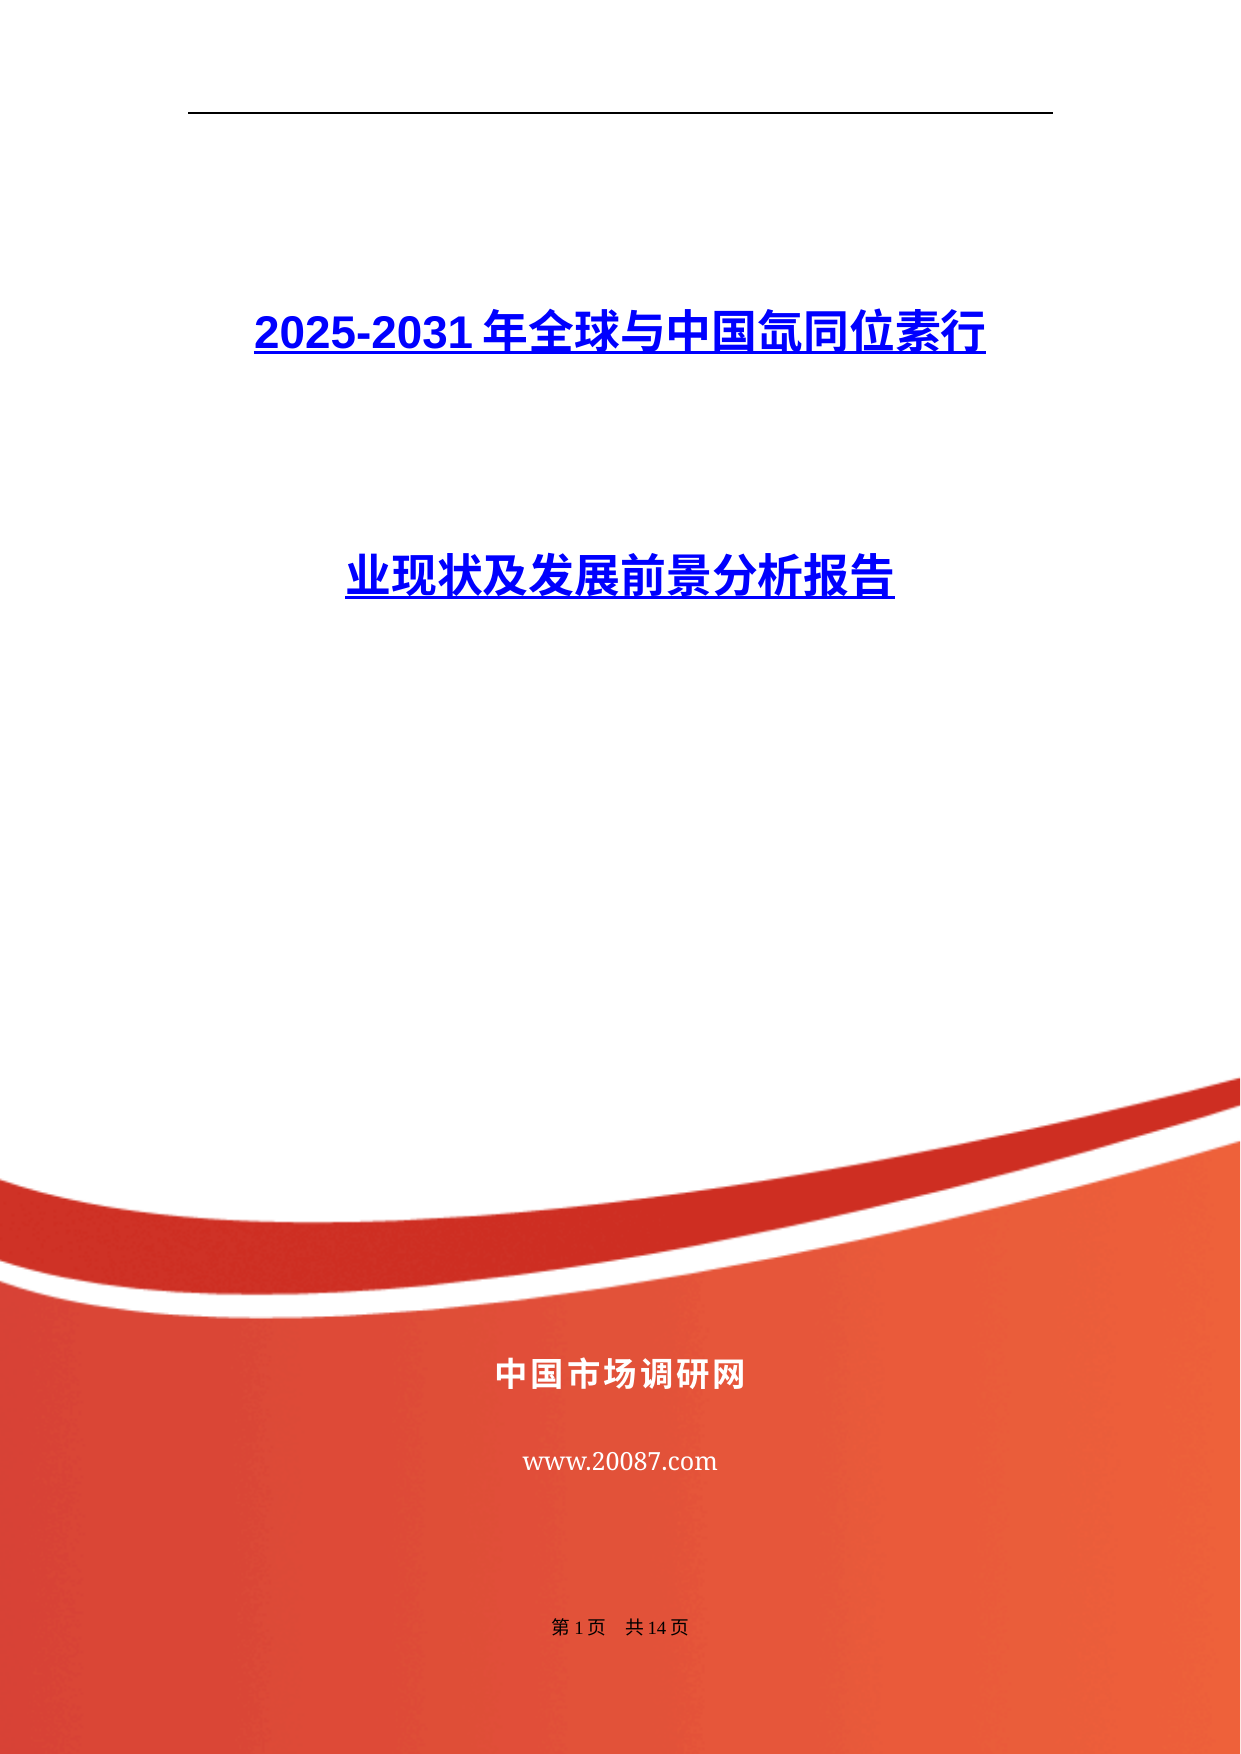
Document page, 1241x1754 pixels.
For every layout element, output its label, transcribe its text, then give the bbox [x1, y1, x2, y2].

picture [0, 1006, 1241, 1754]
text www.20087.com [187, 1428, 1053, 1493]
subtitle 中国市场调研网 [187, 1339, 1053, 1404]
table_header 2025-2031年全球与中国氙同位素行业现状及发展前景分析报告 [188, 207, 1053, 773]
